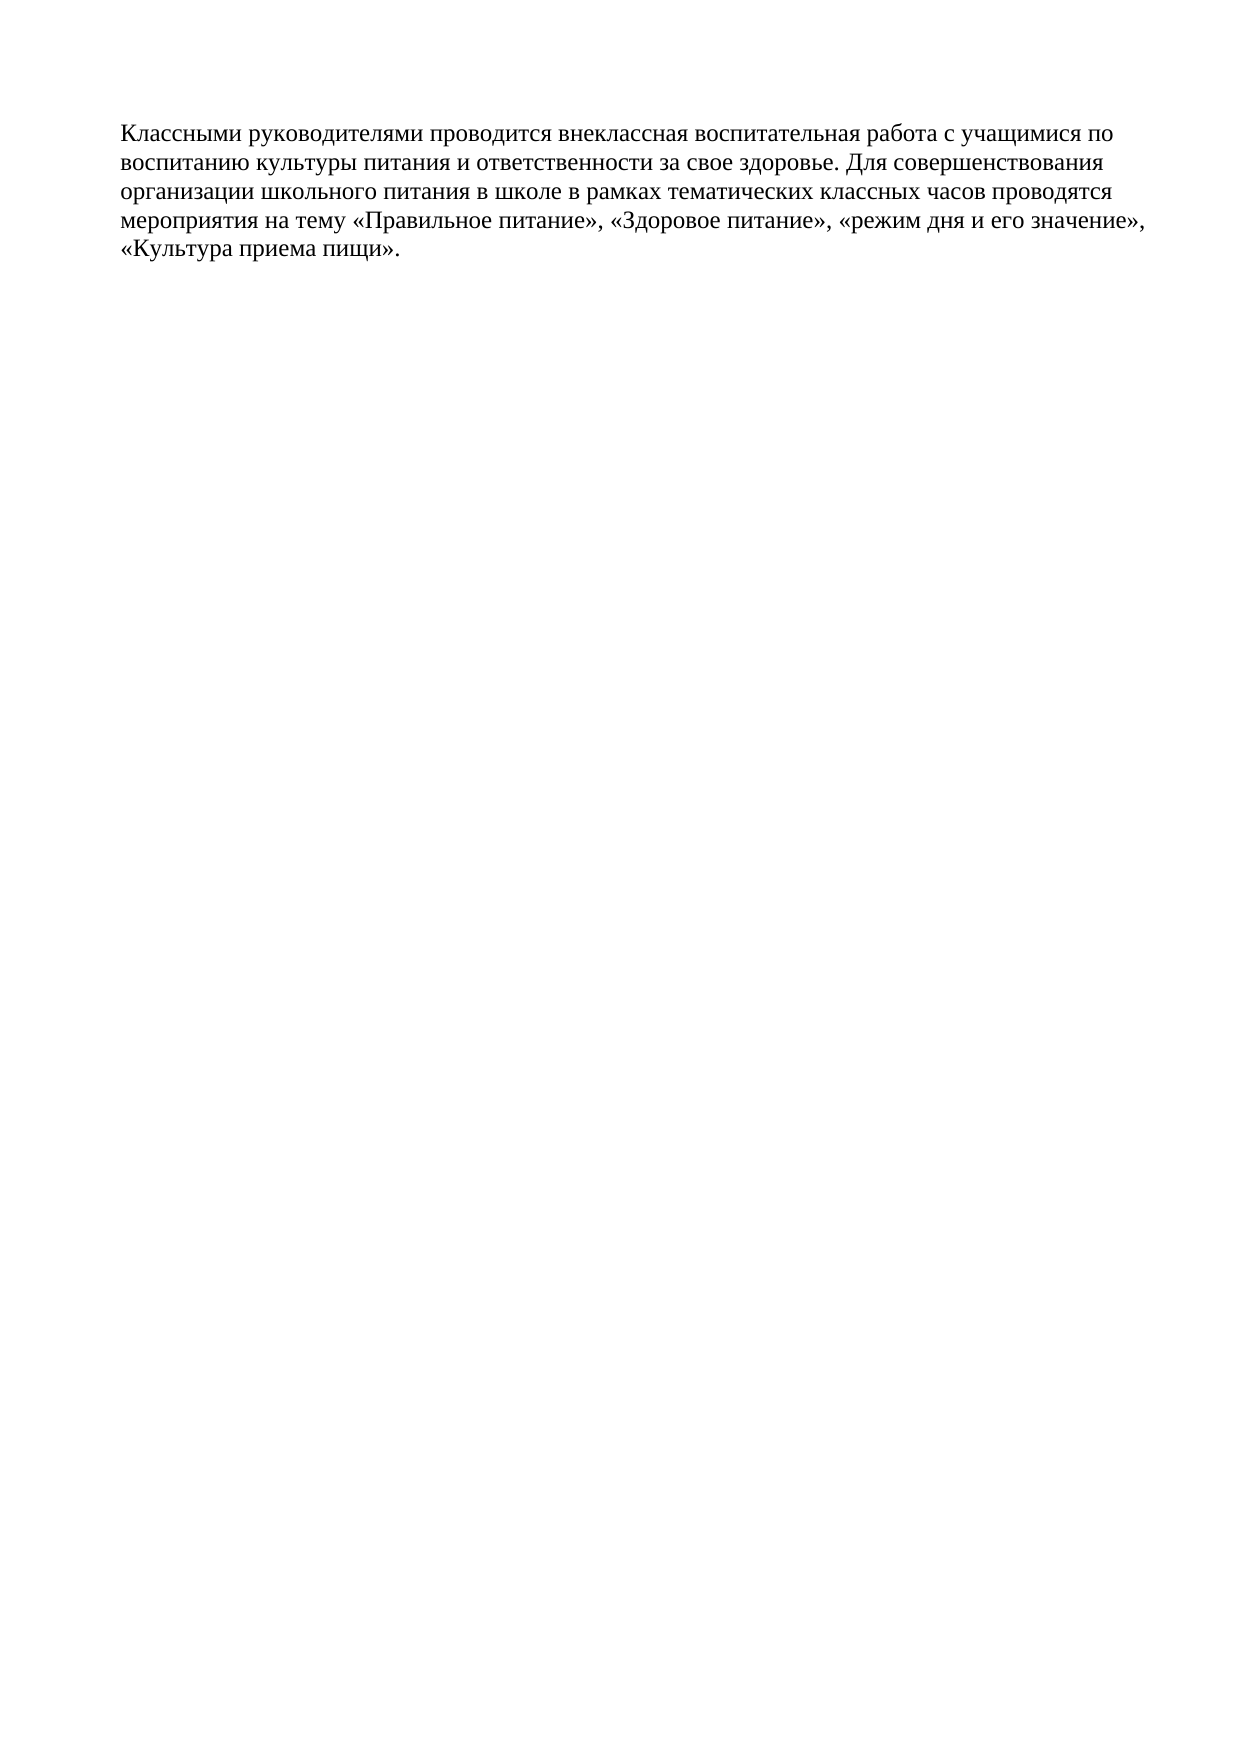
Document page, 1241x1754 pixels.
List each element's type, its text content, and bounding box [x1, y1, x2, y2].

text Классными руководителями проводится внеклассная воспитательная работа с учащимися по воспитанию культуры питания и ответственности за свое здоровье. Для совершенствования организации школьного питания в школе в рамках тематических классных часов проводятся мероприятия на тему «Правильное питание», «Здоровое питание», «режим дня и его значение», «Культура приема пищи». [120, 118, 1150, 262]
